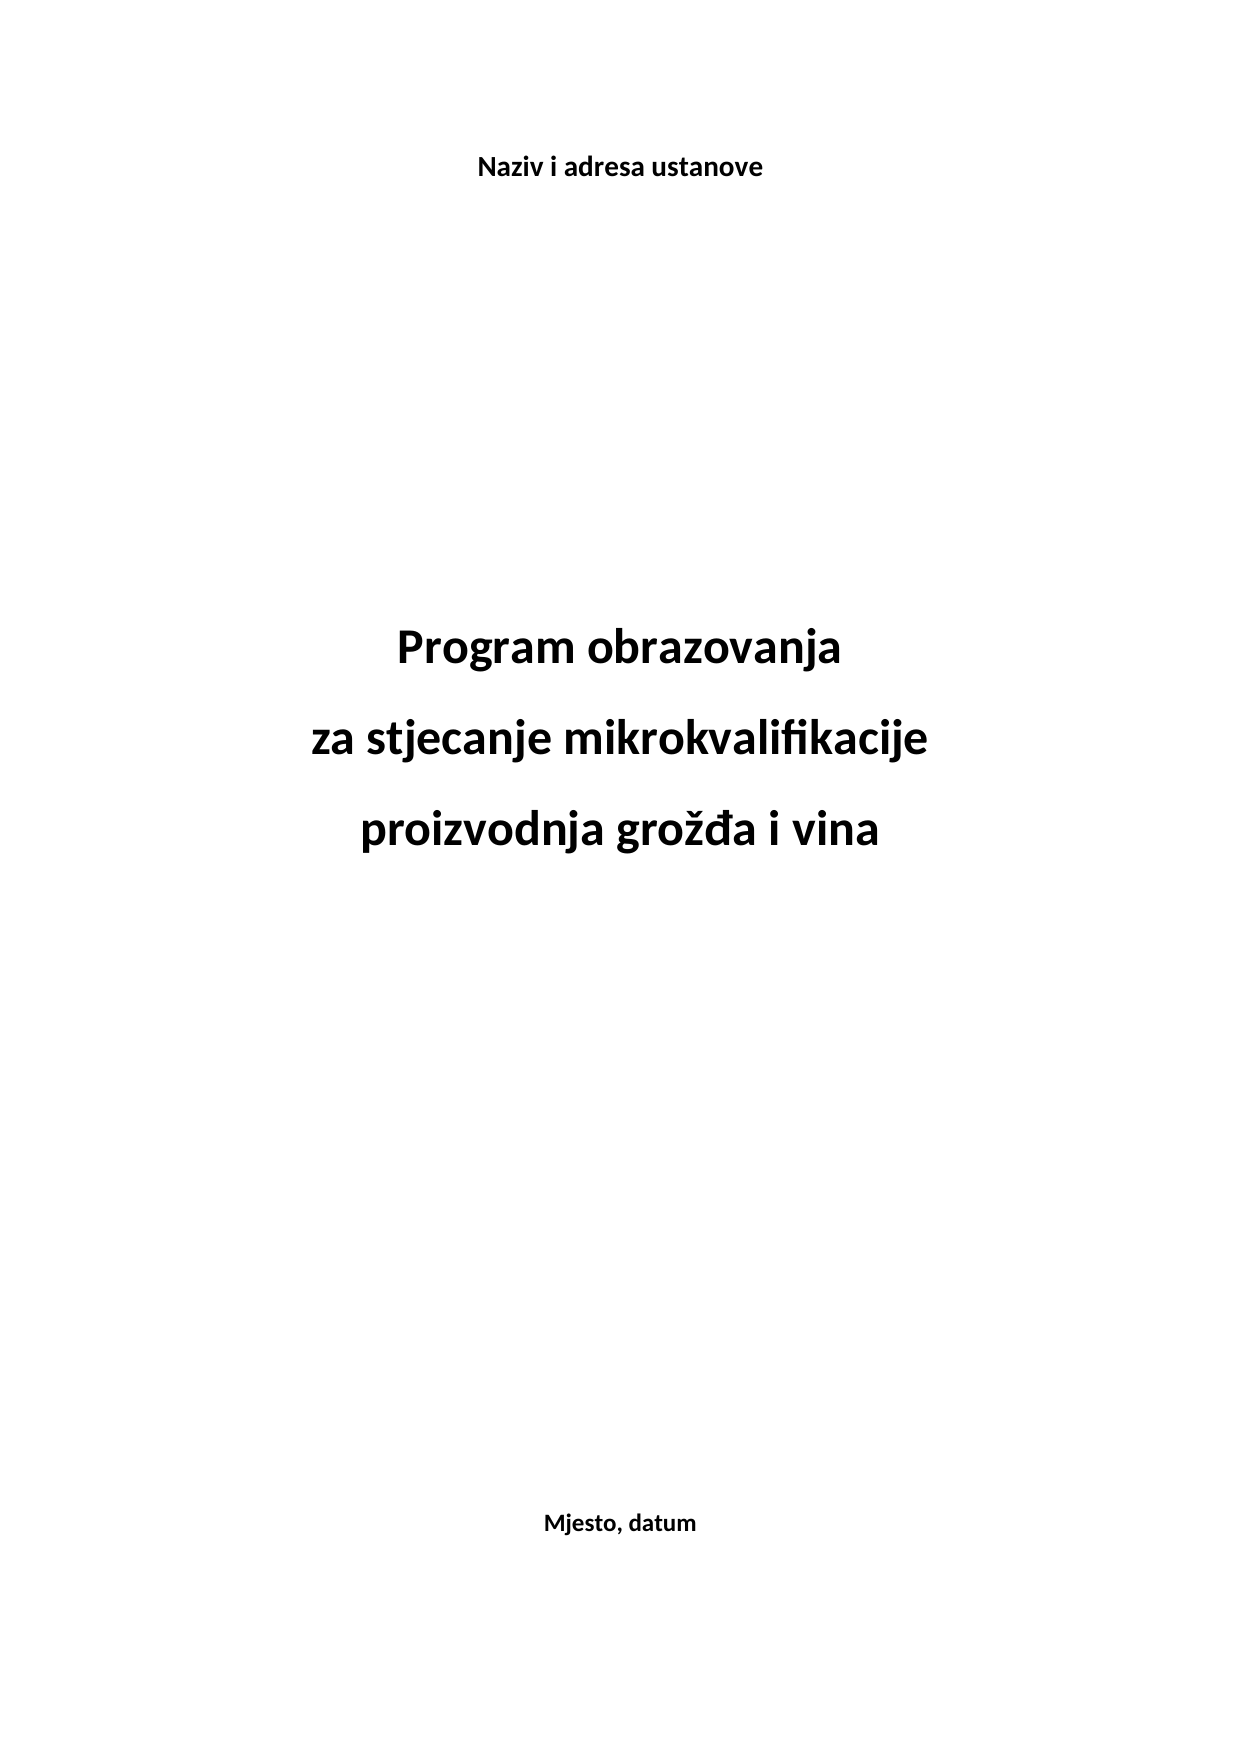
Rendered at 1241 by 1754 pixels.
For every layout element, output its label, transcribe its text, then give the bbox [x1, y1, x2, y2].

text Naziv i adresa ustanove [148, 148, 1093, 183]
text Mjesto, datum [148, 1507, 1093, 1538]
text proizvodnja grožđa i vina [148, 796, 1093, 857]
text Program obrazovanja [148, 614, 1093, 676]
text za stjecanje mikrokvalifikacije [148, 706, 1093, 767]
